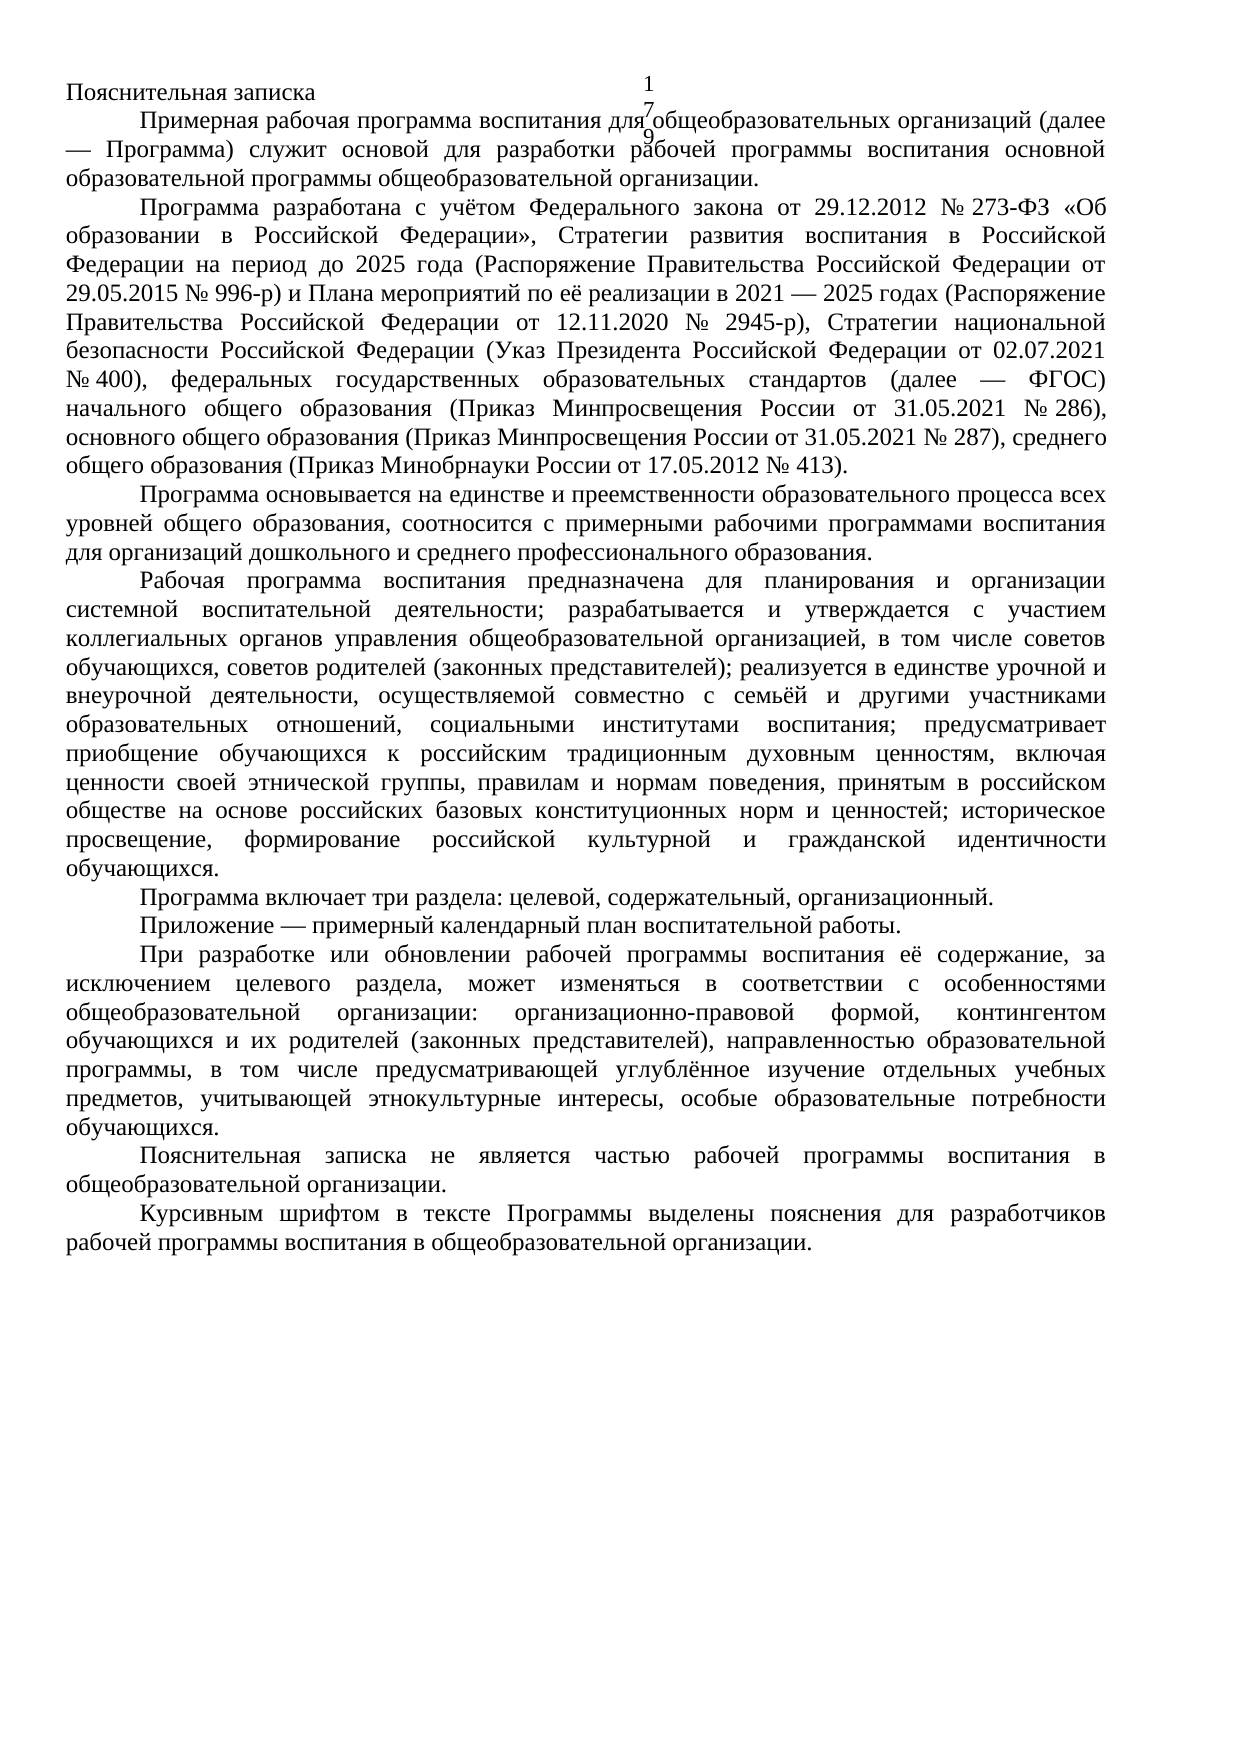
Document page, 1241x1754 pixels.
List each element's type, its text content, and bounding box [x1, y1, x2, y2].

text Программа разработана с учётом Федерального закона от 29.12.2012 № 273-ФЗ «Об образовании в Российской Федерации», Стратегии развития воспитания в Российской Федерации на период до 2025 года (Распоряжение Правительства Российской Федерации от 29.05.2015 № 996-р) и Плана мероприятий по её реализации в 2021 — 2025 годах (Распоряжение Правительства Российской Федерации от 12.11.2020 № 2945-р), Стратегии национальной безопасности Российской Федерации (Указ Президента Российской Федерации от 02.07.2021 № 400), федеральных государственных образовательных стандартов (далее — ФГОС) начального общего образования (Приказ Минпросвещения России от 31.05.2021 № 286), основного общего образования (Приказ Минпросвещения России от 31.05.2021 № 287), среднего общего образования (Приказ Минобрнауки России от 17.05.2012 № 413). [66, 192, 1107, 479]
text Приложение — примерный календарный план воспитательной работы. [66, 911, 1107, 939]
text Пояснительная записка не является частью рабочей программы воспитания в общеобразовательной организации. [66, 1141, 1107, 1198]
subtitle Пояснительная записка [66, 77, 1107, 106]
text Примерная рабочая программа воспитания для общеобразовательных организаций (далее — Программа) служит основой для разработки рабочей программы воспитания основной образовательной программы общеобразовательной организации. [66, 106, 1107, 192]
text При разработке или обновлении рабочей программы воспитания её содержание, за исключением целевого раздела, может изменяться в соответствии с особенностями общеобразовательной организации: организационно-правовой формой, контингентом обучающихся и их родителей (законных представителей), направленностью образовательной программы, в том числе предусматривающей углублённое изучение отдельных учебных предметов, учитывающей этнокультурные интересы, особые образовательные потребности обучающихся. [66, 939, 1107, 1141]
text Программа основывается на единстве и преемственности образовательного процесса всех уровней общего образования, соотносится с примерными рабочими программами воспитания для организаций дошкольного и среднего профессионального образования. [66, 479, 1107, 566]
text Программа включает три раздела: целевой, содержательный, организационный. [66, 882, 1107, 911]
text Курсивным шрифтом в тексте Программы выделены пояснения для разработчиков рабочей программы воспитания в общеобразовательной организации. [66, 1198, 1107, 1256]
text Рабочая программа воспитания предназначена для планирования и организации системной воспитательной деятельности; разрабатывается и утверждается с участием коллегиальных органов управления общеобразовательной организацией, в том числе советов обучающихся, советов родителей (законных представителей); реализуется в единстве урочной и внеурочной деятельности, осуществляемой совместно с семьёй и другими участниками образовательных отношений, социальными институтами воспитания; предусматривает приобщение обучающихся к российским традиционным духовным ценностям, включая ценности своей этнической группы, правилам и нормам поведения, принятым в российском обществе на основе российских базовых конституционных норм и ценностей; историческое просвещение, формирование российской культурной и гражданской идентичности обучающихся. [66, 566, 1107, 882]
